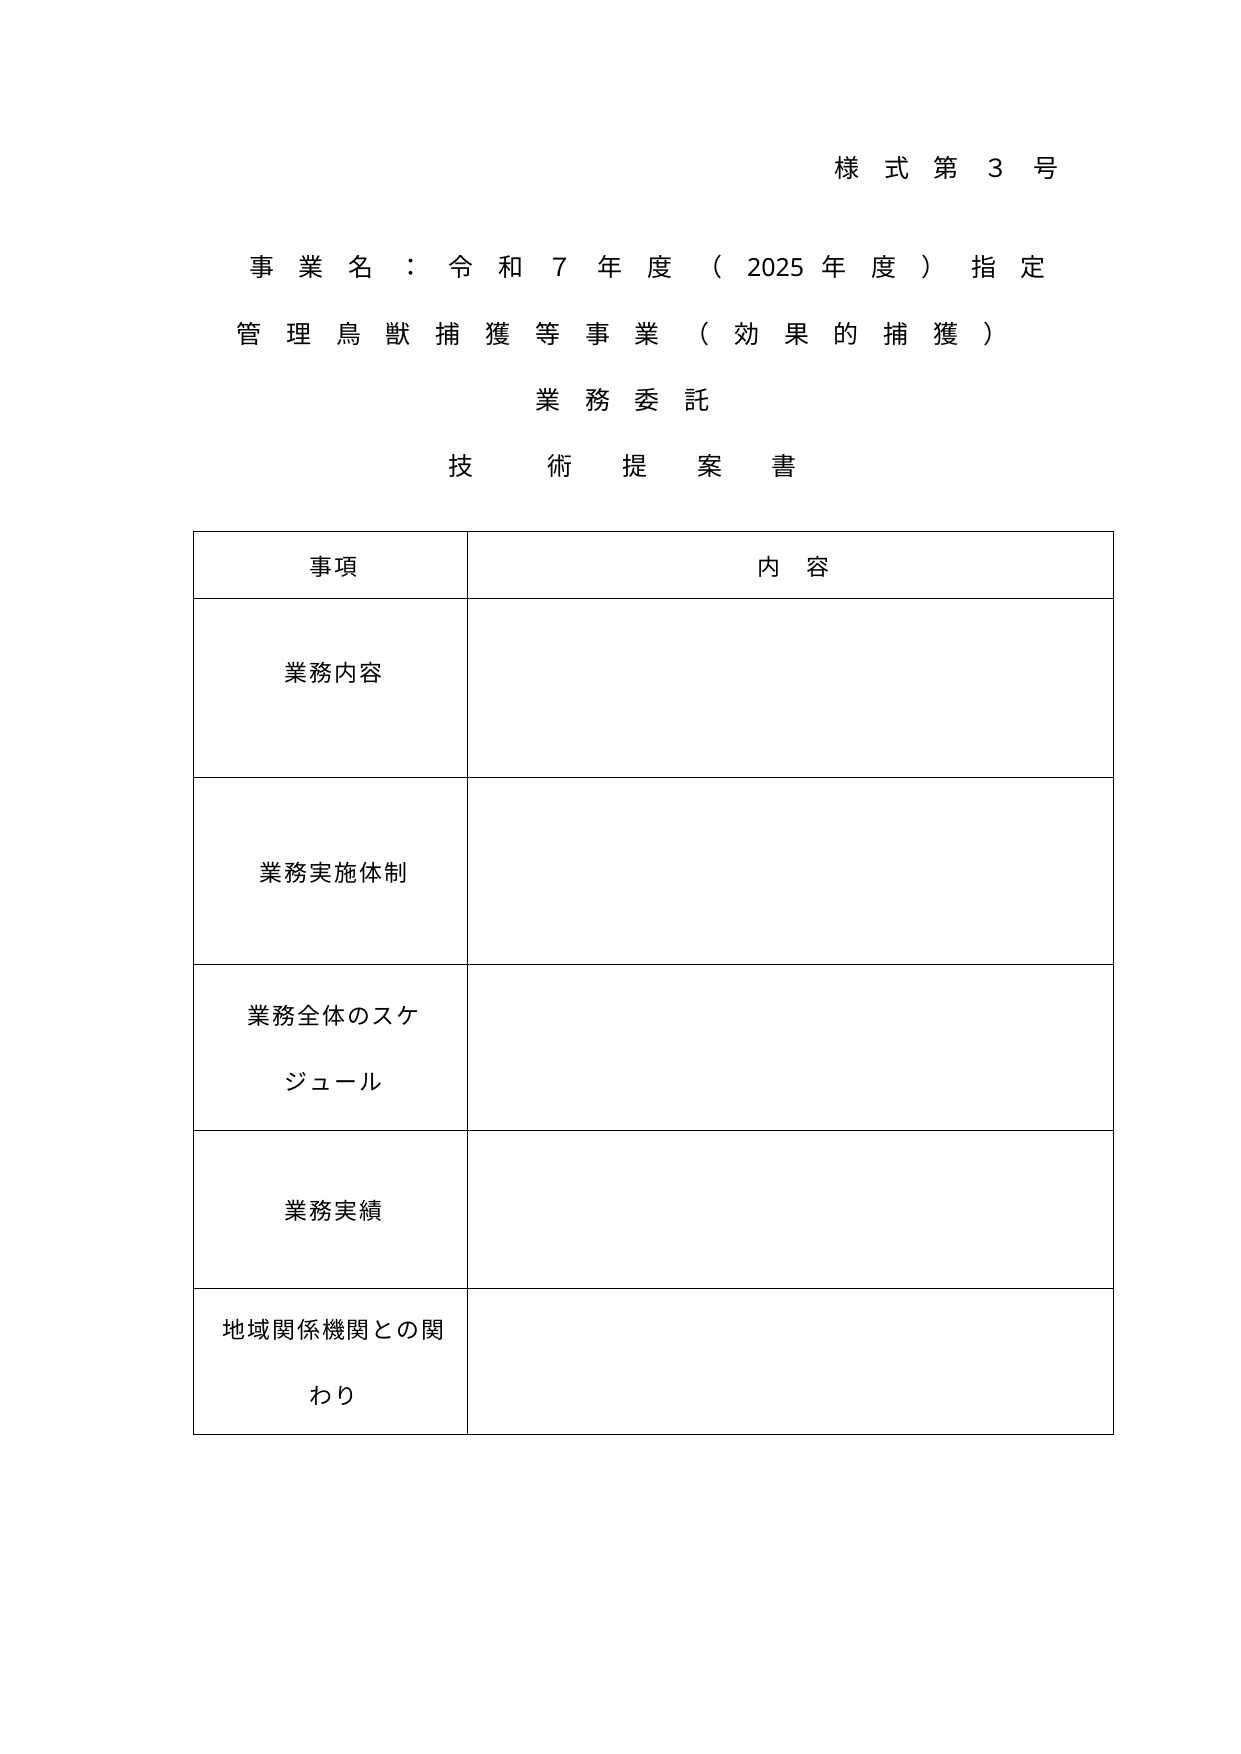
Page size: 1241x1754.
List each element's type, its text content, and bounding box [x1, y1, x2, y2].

table_cell [468, 1131, 1113, 1288]
table_header 内 容 [468, 532, 1113, 598]
table_cell [468, 778, 1113, 964]
text 業務委託 [187, 365, 1083, 432]
table_cell 地域関係機関との関わり [194, 1289, 467, 1434]
table_cell [468, 599, 1113, 777]
table_cell [468, 1289, 1113, 1434]
text 技 術 提 案 書 [187, 432, 1083, 498]
table_header 事項 [194, 532, 467, 598]
table_cell 業務全体のスケジュール [194, 965, 467, 1130]
table_cell [468, 965, 1113, 1130]
table_cell 業務実施体制 [194, 778, 467, 964]
text 様式第３号 [187, 133, 1083, 200]
table_cell 業務内容 [194, 599, 467, 777]
table_cell 業務実績 [194, 1131, 467, 1288]
text 事業名：令和７年度（2025年度）指定管理鳥獣捕獲等事業（効果的捕獲） [187, 233, 1083, 365]
